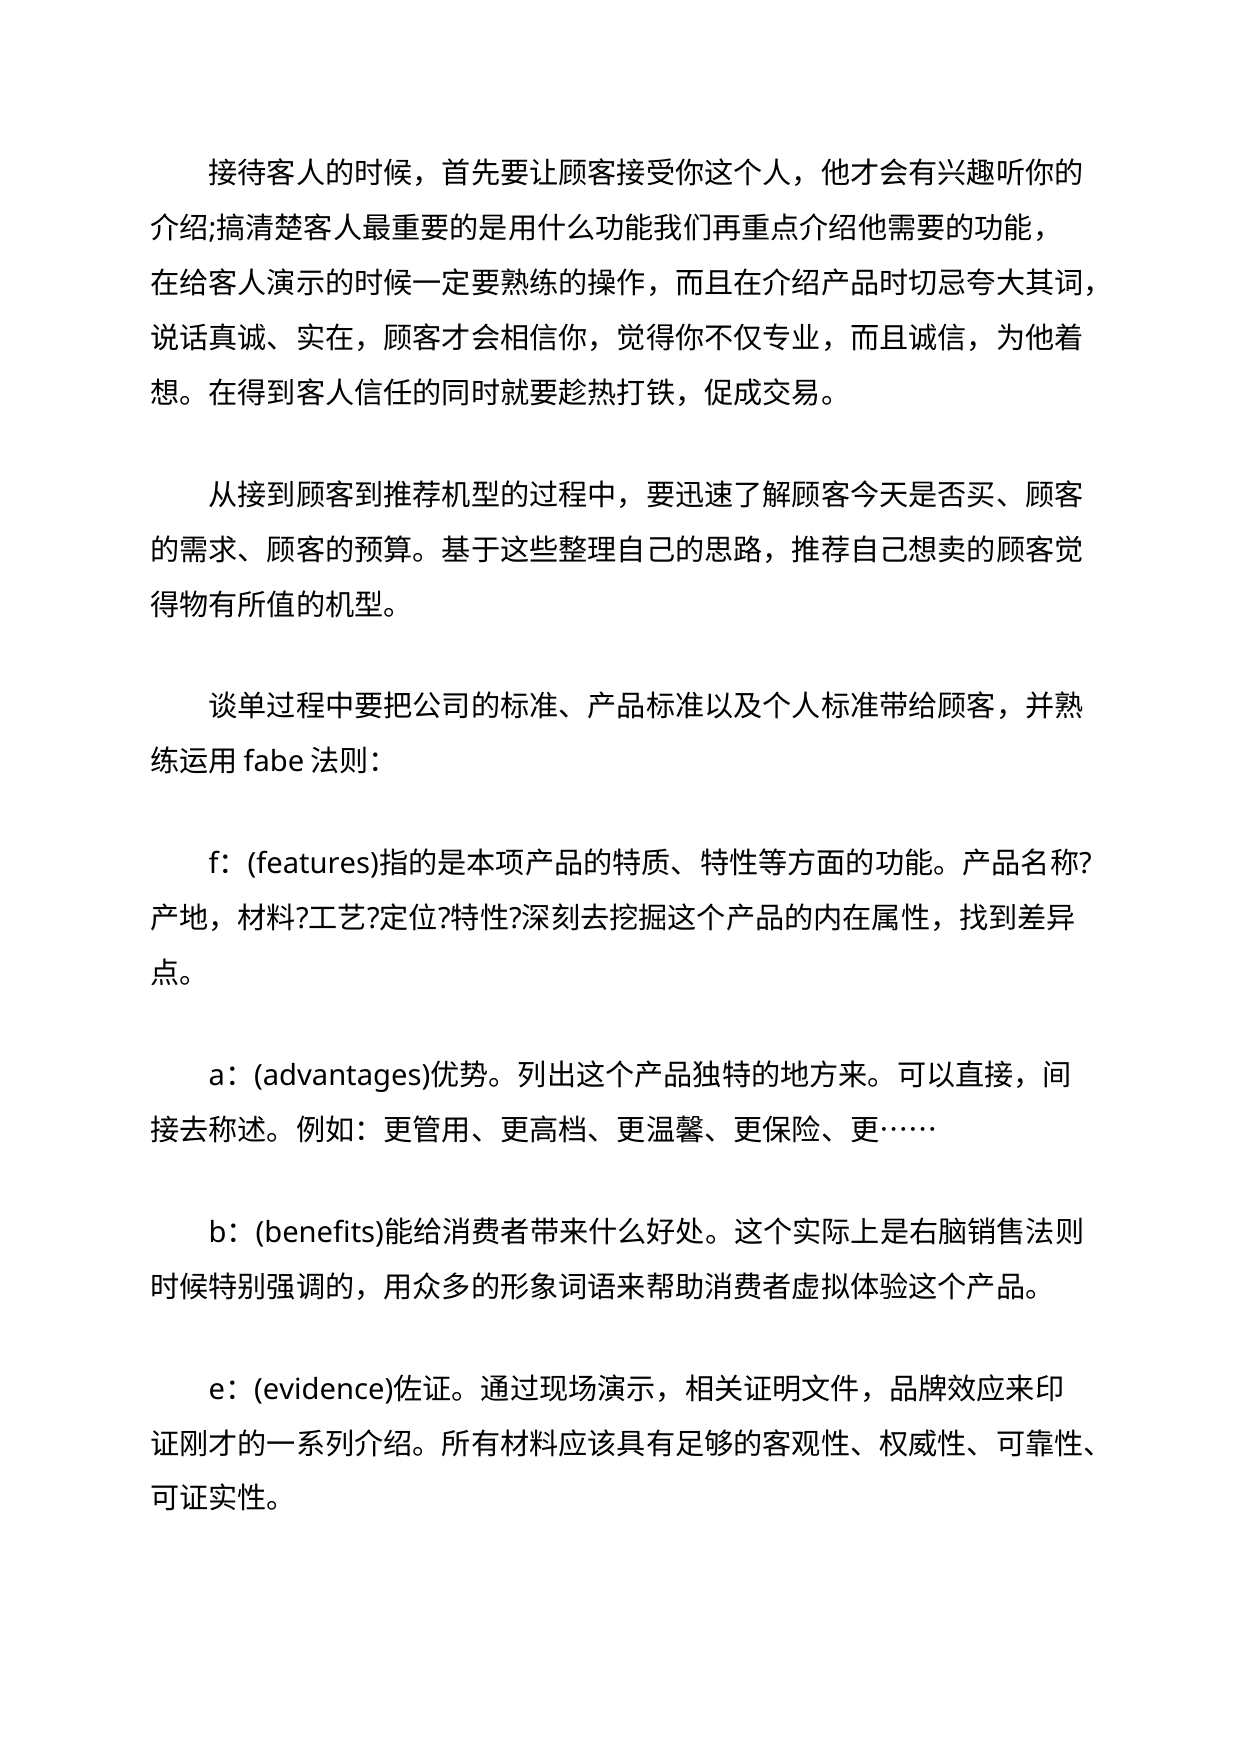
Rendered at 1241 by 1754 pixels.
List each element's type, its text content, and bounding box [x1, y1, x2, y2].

text f：(features)指的是本项产品的特质、特性等方面的功能。产品名称?产地，材料?工艺?定位?特性?深刻去挖掘这个产品的内在属性，找到差异点。 [150, 840, 1090, 992]
text b：(benefits)能给消费者带来什么好处。这个实际上是右脑销售法则时候特别强调的，用众多的形象词语来帮助消费者虚拟体验这个产品。 [150, 1208, 1090, 1306]
text 从接到顾客到推荐机型的过程中，要迅速了解顾客今天是否买、顾客的需求、顾客的预算。基于这些整理自己的思路，推荐自己想卖的顾客觉得物有所值的机型。 [150, 471, 1090, 623]
text 接待客人的时候，首先要让顾客接受你这个人，他才会有兴趣听你的介绍;搞清楚客人最重要的是用什么功能我们再重点介绍他需要的功能，在给客人演示的时候一定要熟练的操作，而且在介绍产品时切忌夸大其词，说话真诚、实在，顾客才会相信你，觉得你不仅专业，而且诚信，为他着想。在得到客人信任的同时就要趁热打铁，促成交易。 [150, 150, 1090, 412]
text 谈单过程中要把公司的标准、产品标准以及个人标准带给顾客，并熟练运用fabe法则： [150, 683, 1090, 780]
text a：(advantages)优势。列出这个产品独特的地方来。可以直接，间接去称述。例如：更管用、更高档、更温馨、更保险、更…… [150, 1052, 1090, 1149]
text e：(evidence)佐证。通过现场演示，相关证明文件，品牌效应来印证刚才的一系列介绍。所有材料应该具有足够的客观性、权威性、可靠性、可证实性。 [150, 1365, 1090, 1517]
